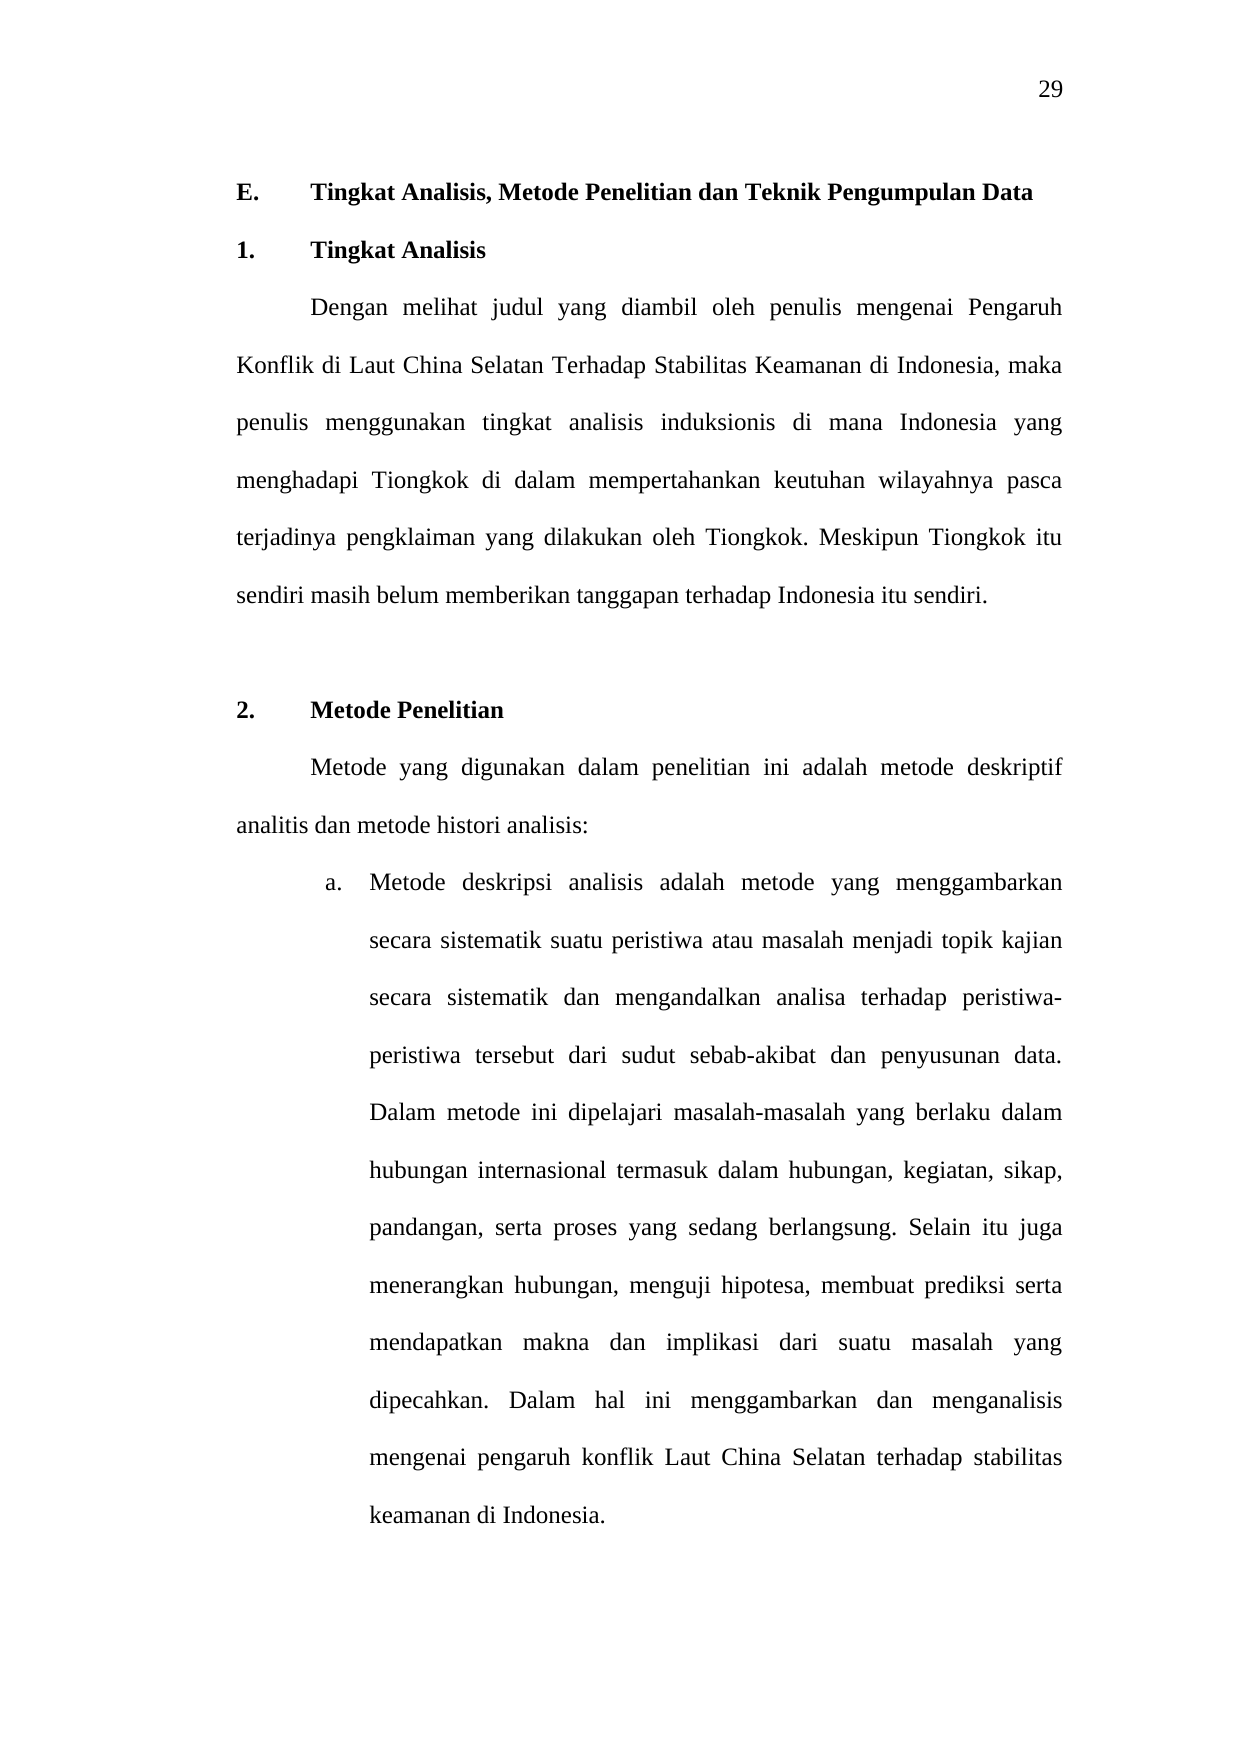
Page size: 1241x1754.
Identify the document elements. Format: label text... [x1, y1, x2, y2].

list Dengan melihat judul yang diambil oleh penulis mengenai Pengaruh Konflik di Laut China Selatan Terhadap Stabilitas Keamanan di Indonesia, maka penulis menggunakan tingkat analisis induksionis di mana Indonesia yang menghadapi Tiongkok di dalam mempertahankan keutuhan wilayahnya pasca terjadinya pengklaiman yang dilakukan oleh Tiongkok. Meskipun Tiongkok itu sendiri masih belum memberikan tanggapan terhadap Indonesia itu sendiri. [236, 292, 1063, 608]
list Tingkat Analisis, Metode Penelitian dan Teknik Pengumpulan Data [236, 177, 1063, 206]
list Metode deskripsi analisis adalah metode yang menggambarkan secara sistematik suatu peristiwa atau masalah menjadi topik kajian secara sistematik dan mengandalkan analisa terhadap peristiwa-peristiwa tersebut dari sudut sebab-akibat dan penyusunan data. Dalam metode ini dipelajari masalah-masalah yang berlaku dalam hubungan internasional termasuk dalam hubungan, kegiatan, sikap, pandangan, serta proses yang sedang berlangsung. Selain itu juga menerangkan hubungan, menguji hipotesa, membuat prediksi serta mendapatkan makna dan implikasi dari suatu masalah yang dipecahkan. Dalam hal ini menggambarkan dan menganalisis mengenai pengaruh konflik Laut China Selatan terhadap stabilitas keamanan di Indonesia. [325, 867, 1063, 1528]
list Metode Penelitian [236, 695, 1063, 723]
list Metode yang digunakan dalam penelitian ini adalah metode deskriptif analitis dan metode histori analisis: [236, 752, 1063, 838]
list Tingkat Analisis [236, 235, 1063, 263]
